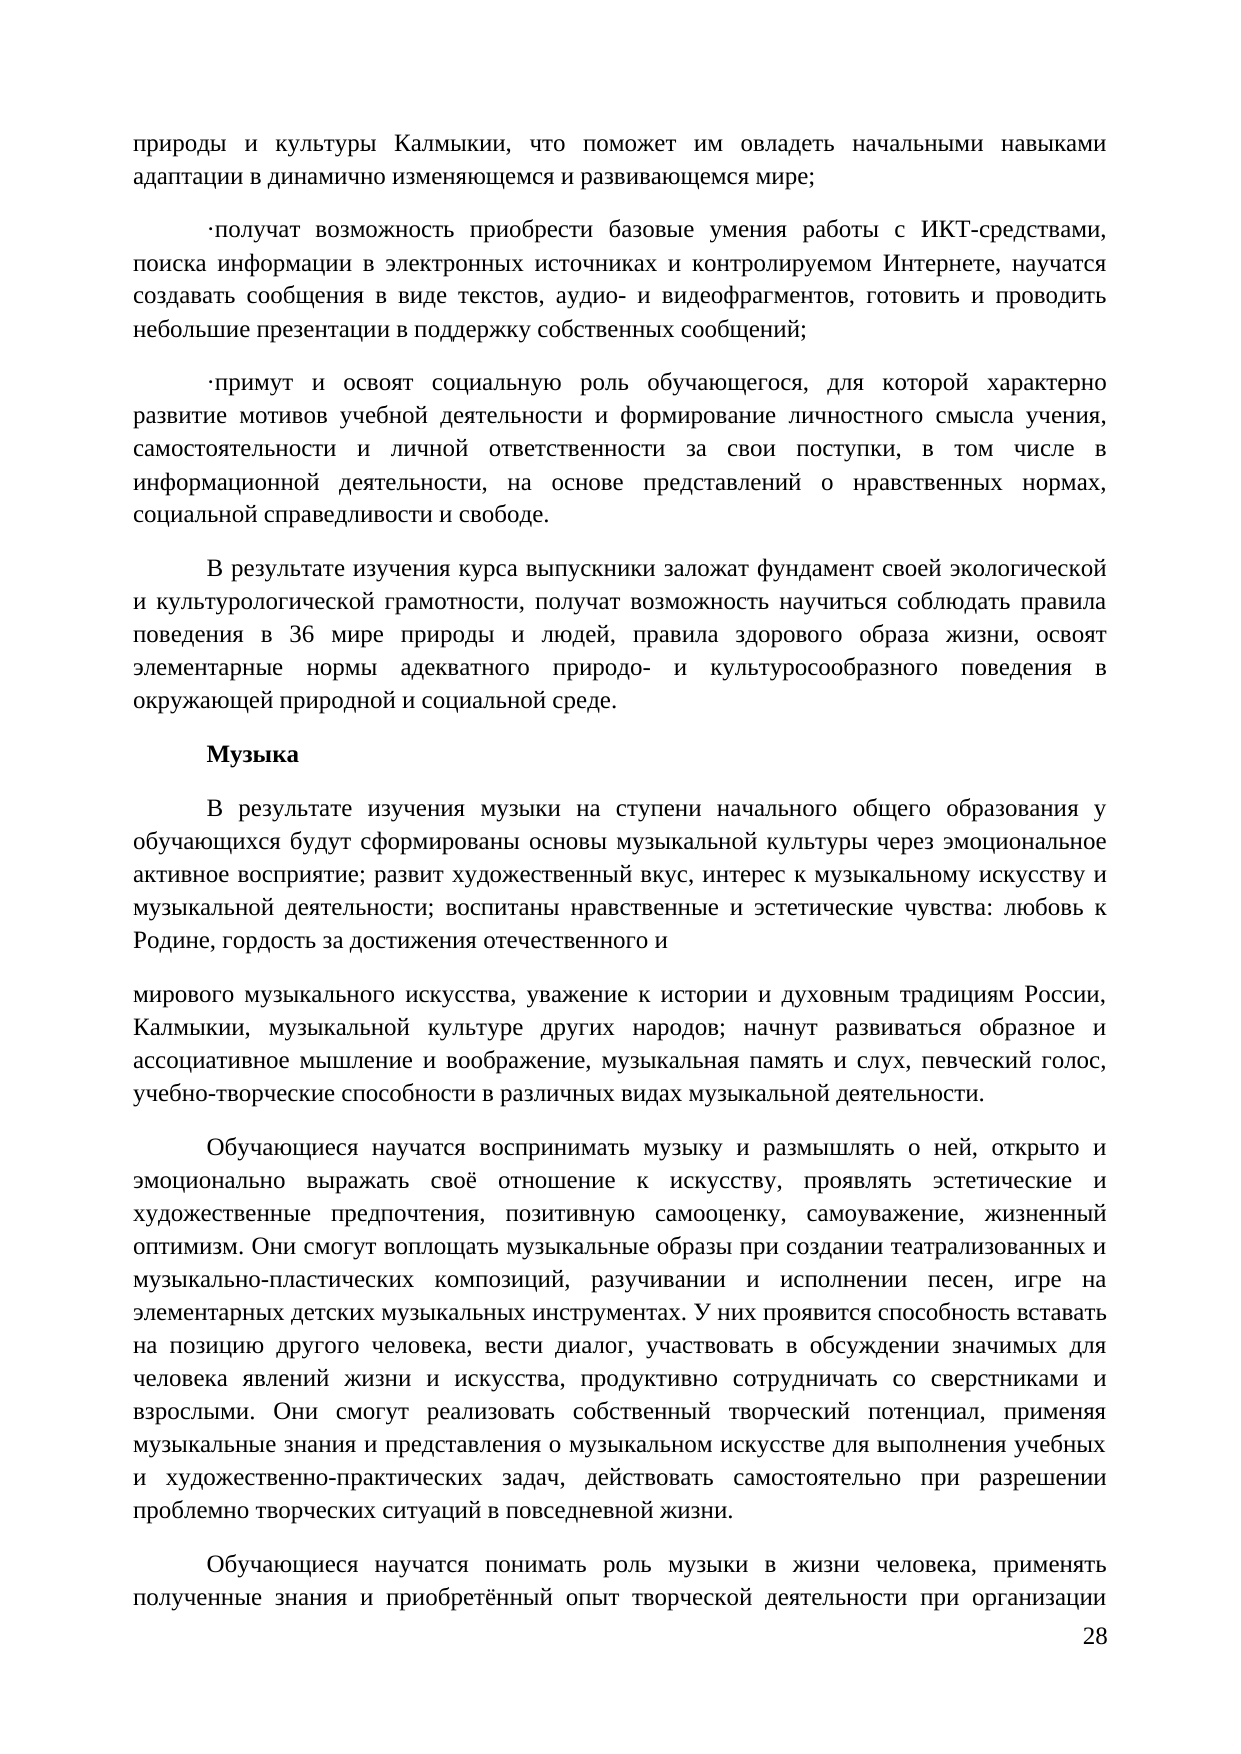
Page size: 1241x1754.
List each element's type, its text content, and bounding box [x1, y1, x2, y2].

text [133, 1549, 1107, 1611]
text мирового музыкального искусства, уважение к истории и духовным традициям России, Калмыкии, музыкальной культуре других народов; начнут развиваться образное и ассоциативное мышление и воображение, музыкальная память и слух, певческий голос, учебно-творческие способности в различных видах музыкальной деятельности. [133, 979, 1107, 1107]
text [133, 128, 1107, 189]
text Обучающиеся научатся воспринимать музыку и размышлять о ней, открыто и эмоционально выражать своё отношение к искусству, проявлять эстетические и художественные предпочтения, позитивную самооценку, самоуважение, жизненный оптимизм. Они смогут воплощать музыкальные образы при создании театрализованных и музыкально-пластических композиций, разучивании и исполнении песен, игре на элементарных детских музыкальных инструментах. У них проявится способность вставать на позицию другого человека, вести диалог, участвовать в обсуждении значимых для человека явлений жизни и искусства, продуктивно сотрудничать со сверстниками и взрослыми. Они смогут реализовать собственный творческий потенциал, применяя музыкальные знания и представления о музыкальном искусстве для выполнения учебных и художественно-практических задач, действовать самостоятельно при разрешении проблемно творческих ситуаций в повседневной жизни. [133, 1132, 1107, 1524]
text Музыка [133, 739, 1107, 768]
text В результате изучения курса выпускники заложат фундамент своей экологической и культурологической грамотности, получат возможность научиться соблюдать правила поведения в 36 мире природы и людей, правила здорового образа жизни, освоят элементарные нормы адекватного природо- и культуросообразного поведения в окружающей природной и социальной среде. [133, 553, 1107, 714]
text ·получат возможность приобрести базовые умения работы с ИКТ-средствами, поиска информации в электронных источниках и контролируемом Интернете, научатся создавать сообщения в виде текстов, аудио- и видеофрагментов, готовить и проводить небольшие презентации в поддержку собственных сообщений; [133, 214, 1107, 342]
text В результате изучения музыки на ступени начального общего образования у обучающихся будут сформированы основы музыкальной культуры через эмоциональное активное восприятие; развит художественный вкус, интерес к музыкальному искусству и музыкальной деятельности; воспитаны нравственные и эстетические чувства: любовь к Родине, гордость за достижения отечественного и [133, 793, 1107, 954]
text ·примут и освоят социальную роль обучающегося, для которой характерно развитие мотивов учебной деятельности и формирование личностного смысла учения, самостоятельности и личной ответственности за свои поступки, в том числе в информационной деятельности, на основе представлений о нравственных нормах, социальной справедливости и свободе. [133, 367, 1107, 528]
